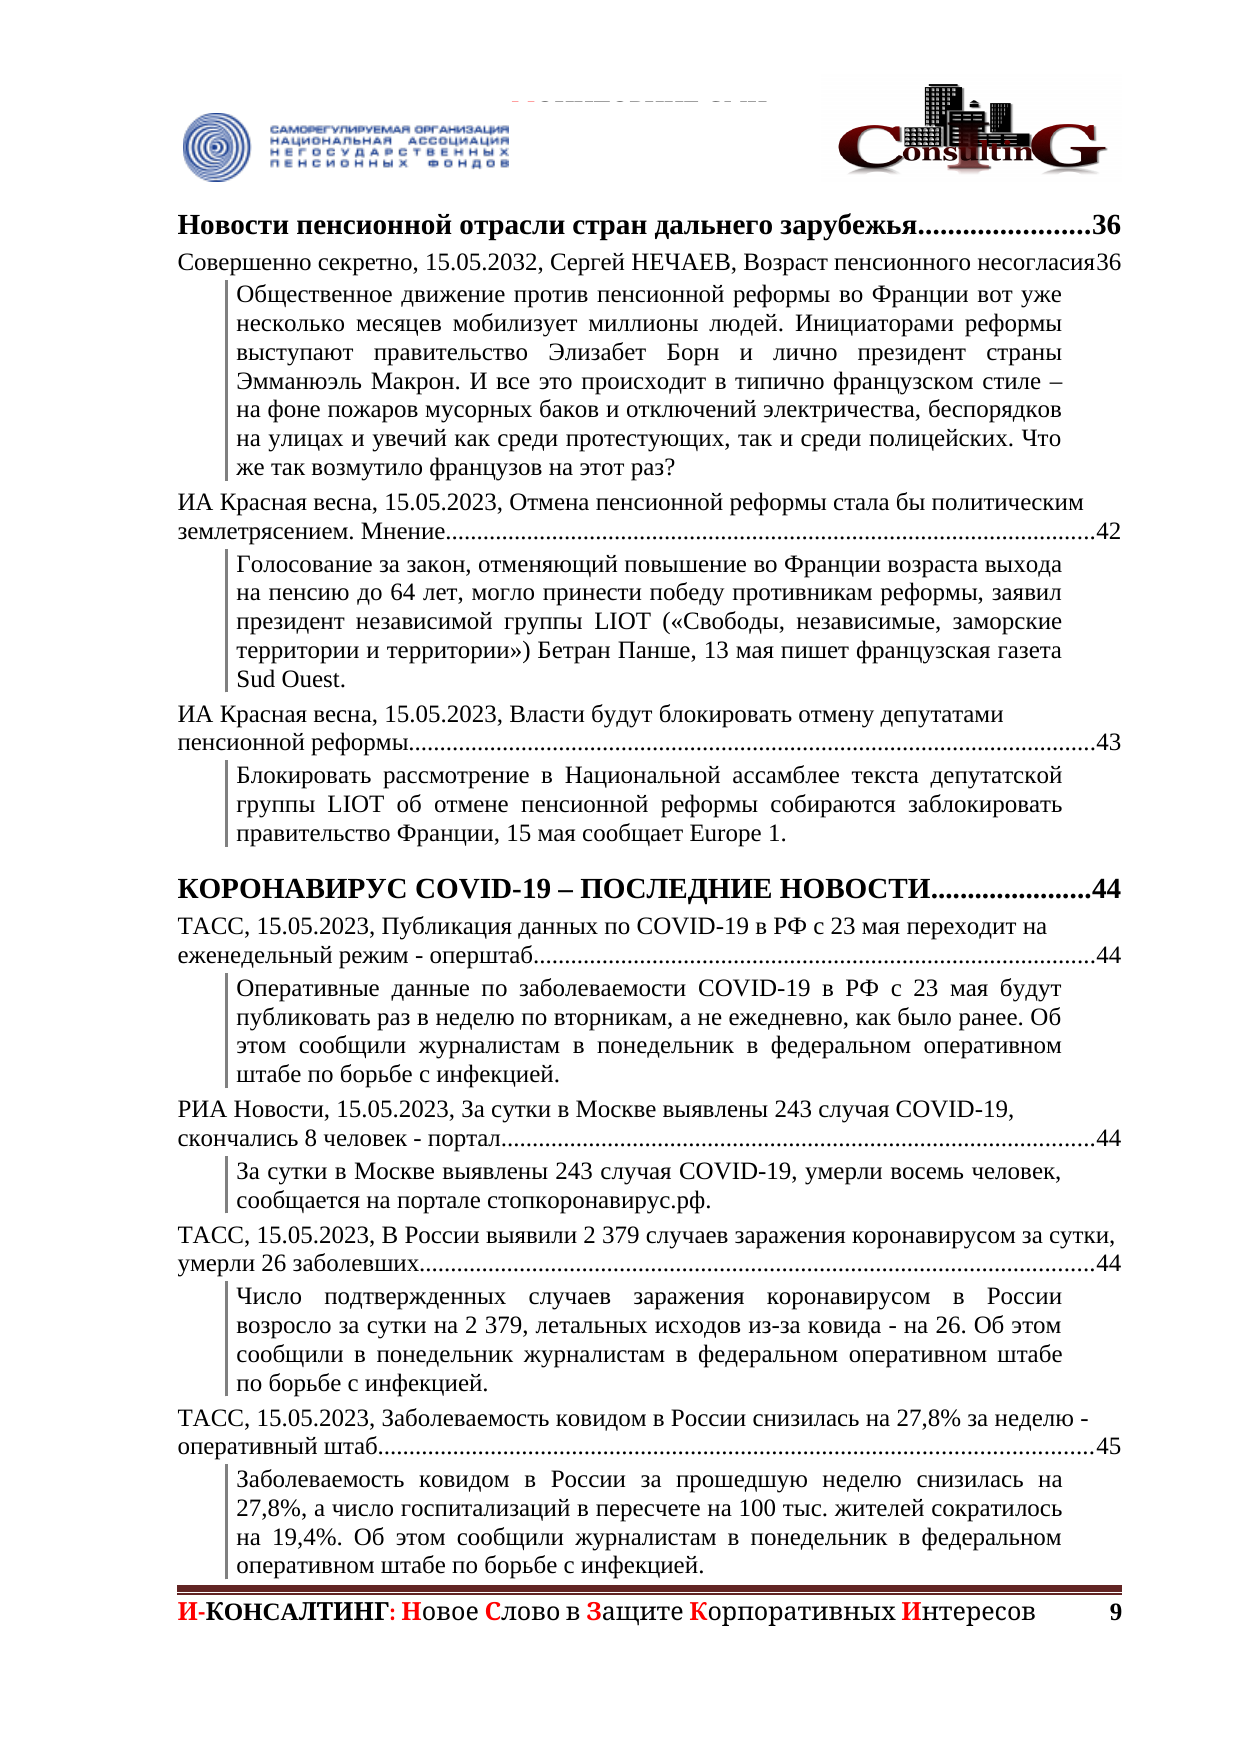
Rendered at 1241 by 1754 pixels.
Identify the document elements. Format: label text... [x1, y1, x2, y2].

text Новости пенсионной отрасли стран дальнего зарубежья 36 [177, 207, 1122, 240]
text Число подтвержденных случаев заражения коронавирусом в России возросло за сутки на 2 379, летальных исходов из-за ковида - на 26. Об этом сообщили в понедельник журналистам в федеральном оперативном штабе по борьбе с инфекцией. 44 [228, 1281, 1063, 1396]
text Общественное движение против пенсионной реформы во Франции вот уже несколько месяцев мобилизует миллионы людей. Инициаторами реформы выступают правительство Элизабет Борн и лично президент страны Эмманюэль Макрон. И все это происходит в типично французском стиле – на фоне пожаров мусорных баков и отключений электричества, беспорядков на улицах и увечий как среди протестующих, так и среди полицейских. Что же так возмутило французов на этот раз? 36 [225, 279, 1063, 481]
picture [821, 73, 1122, 182]
text ТАСС, 15.05.2023, В России выявили 2 379 случаев заражения коронавирусом за сутки, умерли 26 заболевших 44 [177, 1220, 1122, 1277]
text РИА Новости, 15.05.2023, За сутки в Москве выявлены 243 случая COVID-19, скончались 8 человек - портал 44 [177, 1094, 1122, 1152]
text Заболеваемость ковидом в России за прошедшую неделю снизилась на 27,8%, а число госпитализаций в пересчете на 100 тыс. жителей сократилось на 19,4%. Об этом сообщили журналистам в понедельник в федеральном оперативном штабе по борьбе с инфекцией. 45 [228, 1464, 1063, 1579]
text КОРОНАВИРУС COVID-19 – ПОСЛЕДНИЕ НОВОСТИ 44 [177, 872, 1122, 905]
text ИА Красная весна, 15.05.2023, Отмена пенсионной реформы стала бы политическим землетрясением. Мнение 42 [177, 487, 1122, 544]
text За сутки в Москве выявлены 243 случая COVID-19, умерли восемь человек, сообщается на портале стопкоронавирус.рф. 44 [228, 1156, 1063, 1213]
text ТАСС, 15.05.2023, Публикация данных по COVID-19 в РФ с 23 мая переходит на еженедельный режим - оперштаб 44 [177, 911, 1122, 969]
text ТАСС, 15.05.2023, Заболеваемость ковидом в России снизилась на 27,8% за неделю - оперативный штаб 45 [177, 1403, 1122, 1460]
text Голосование за закон, отменяющий повышение во Франции возраста выхода на пенсию до 64 лет, могло принести победу противникам реформы, заявил президент независимой группы LIOT («Свободы, независимые, заморские территории и территории») Бетран Панше, 13 мая пишет французская газета Sud Ouest. 42 [228, 549, 1063, 692]
picture [183, 113, 509, 182]
text Оперативные данные по заболеваемости COVID-19 в РФ с 23 мая будут публиковать раз в неделю по вторникам, а не ежедневно, как было ранее. Об этом сообщили журналистам в понедельник в федеральном оперативном штабе по борьбе с инфекцией. 44 [228, 973, 1063, 1088]
text Совершенно секретно, 15.05.2032, Сергей НЕЧАЕВ, Возраст пенсионного несогласия 36 [177, 247, 1122, 275]
text Блокировать рассмотрение в Национальной ассамблее текста депутатской группы LIOT об отмене пенсионной реформы собираются заблокировать правительство Франции, 15 мая сообщает Europe 1. 43 [228, 760, 1063, 847]
text ИА Красная весна, 15.05.2023, Власти будут блокировать отмену депутатами пенсионной реформы 43 [177, 699, 1122, 756]
